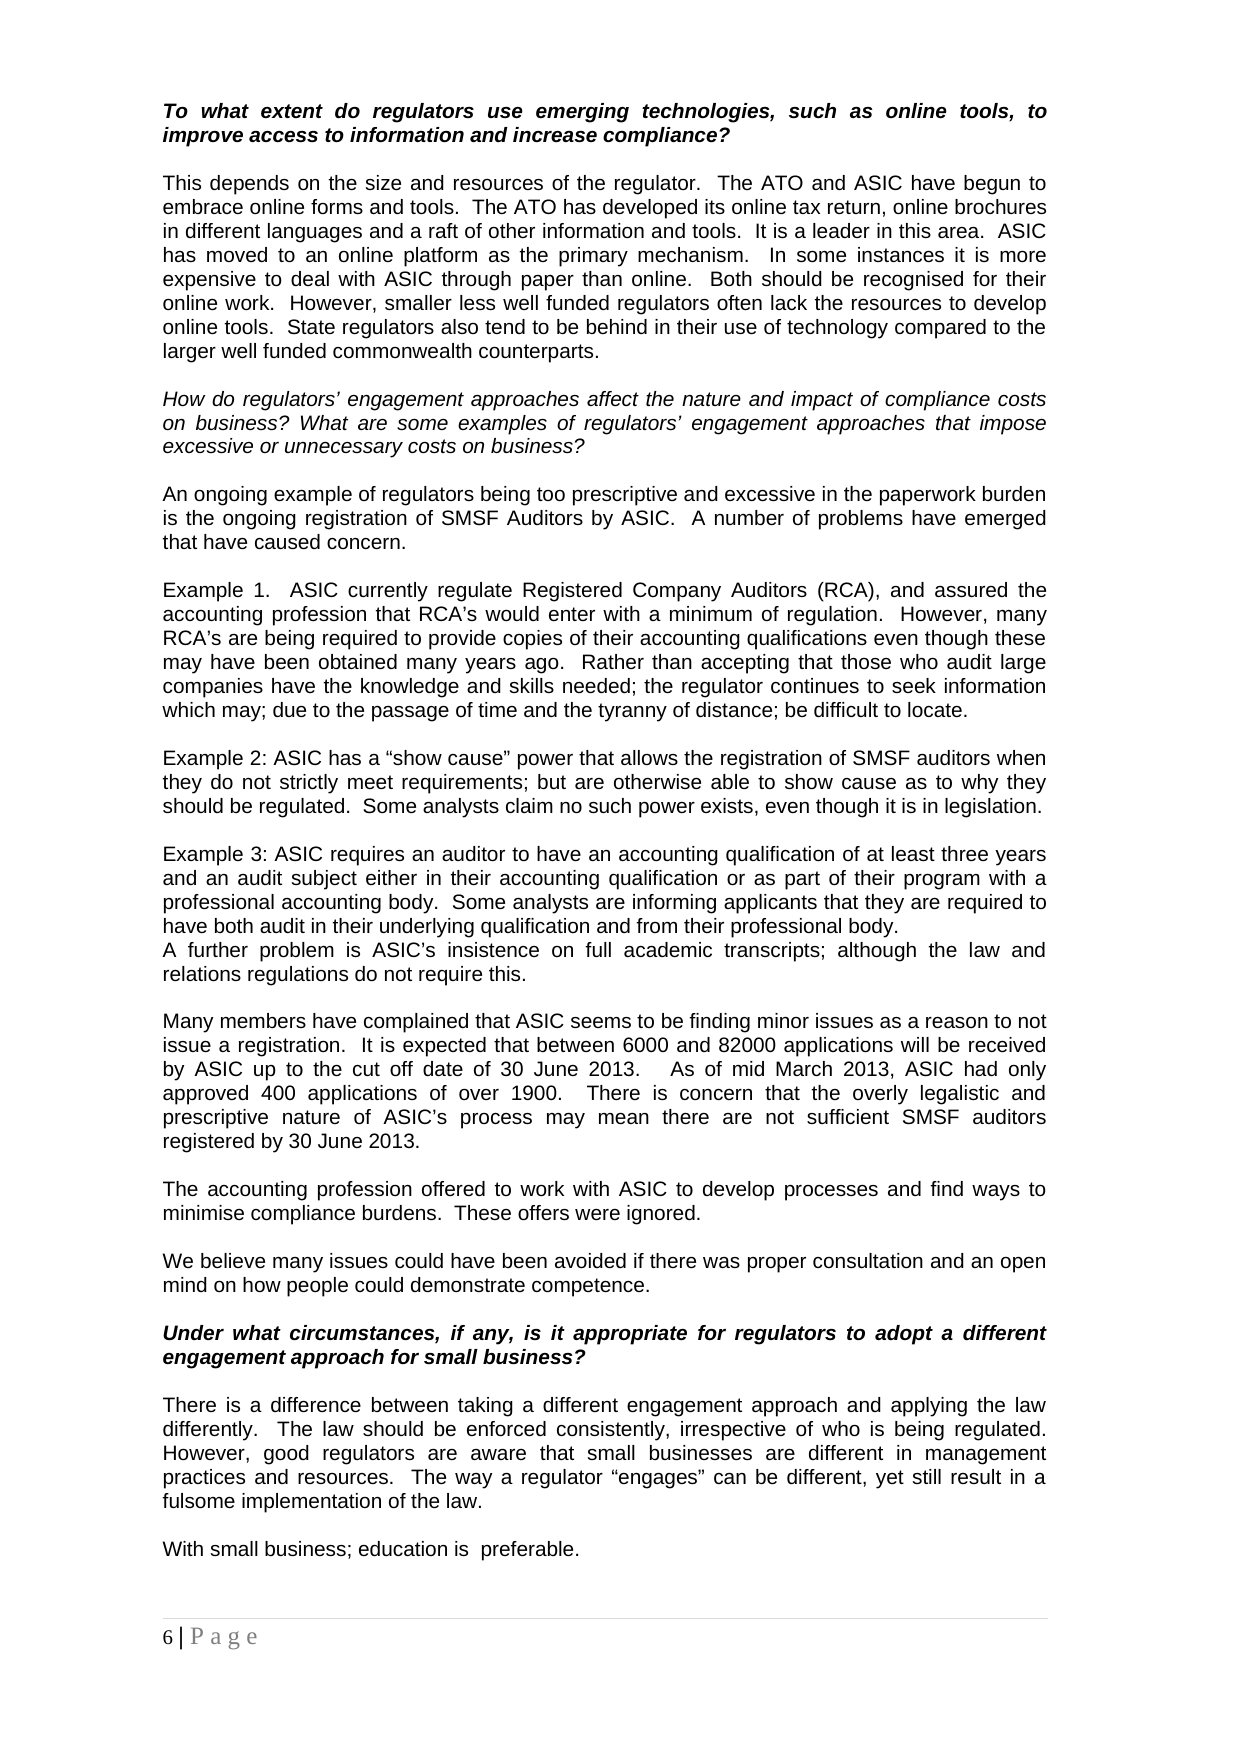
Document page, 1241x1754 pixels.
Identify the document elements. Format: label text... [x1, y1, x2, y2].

text The accounting profession offered to work with ASIC to develop processes and find ways to minimise compliance burdens. These offers were ignored. [162, 1177, 1048, 1225]
text With small business; education is preferable. [162, 1536, 1048, 1560]
text An ongoing example of regulators being too prescriptive and excessive in the paperwork burden is the ongoing registration of SMSF Auditors by ASIC. A number of problems have emerged that have caused concern. [162, 482, 1048, 554]
text A further problem is ASIC’s insistence on full academic transcripts; although the law and relations regulations do not require this. [162, 937, 1048, 985]
text Example 2: ASIC has a “show cause” power that allows the registration of SMSF auditors when they do not strictly meet requirements; but are otherwise able to show cause as to why they should be regulated. Some analysts claim no such power exists, even though it is in legislation. [162, 746, 1048, 818]
text Under what circumstances, if any, is it appropriate for regulators to adopt a different engagement approach for small business? [162, 1321, 1048, 1369]
text How do regulators’ engagement approaches affect the nature and impact of compliance costs on business? What are some examples of regulators’ engagement approaches that impose excessive or unnecessary costs on business? [162, 386, 1048, 458]
text To what extent do regulators use emerging technologies, such as online tools, to improve access to information and increase compliance? [162, 99, 1048, 147]
text We believe many issues could have been avoided if there was proper consultation and an open mind on how people could demonstrate competence. [162, 1249, 1048, 1297]
text Example 3: ASIC requires an auditor to have an accounting qualification of at least three years and an audit subject either in their accounting qualification or as part of their program with a professional accounting body. Some analysts are informing applicants that they are required to have both audit in their underlying qualification and from their professional body. [162, 842, 1048, 937]
text This depends on the size and resources of the regulator. The ATO and ASIC have begun to embrace online forms and tools. The ATO has developed its online tax return, online brochures in different languages and a raft of other information and tools. It is a leader in this area. ASIC has moved to an online platform as the primary mechanism. In some instances it is more expensive to deal with ASIC through paper than online. Both should be recognised for their online work. However, smaller less well funded regulators often lack the resources to develop online tools. State regulators also tend to be behind in their use of technology compared to the larger well funded commonwealth counterparts. [162, 171, 1048, 362]
text Example 1. ASIC currently regulate Registered Company Auditors (RCA), and assured the accounting profession that RCA’s would enter with a minimum of regulation. However, many RCA’s are being required to provide copies of their accounting qualifications even though these may have been obtained many years ago. Rather than accepting that those who audit large companies have the knowledge and skills needed; the regulator continues to seek information which may; due to the passage of time and the tyranny of distance; be difficult to locate. [162, 578, 1048, 722]
text Many members have complained that ASIC seems to be finding minor issues as a reason to not issue a registration. It is expected that between 6000 and 82000 applications will be received by ASIC up to the cut off date of 30 June 2013. As of mid March 2013, ASIC had only approved 400 applications of over 1900. There is concern that the overly legalistic and prescriptive nature of ASIC’s process may mean there are not sufficient SMSF auditors registered by 30 June 2013. [162, 1009, 1048, 1153]
text There is a difference between taking a different engagement approach and applying the law differently. The law should be enforced consistently, irrespective of who is being regulated. However, good regulators are aware that small businesses are different in management practices and resources. The way a regulator “engages” can be different, yet still result in a fulsome implementation of the law. [162, 1393, 1048, 1512]
